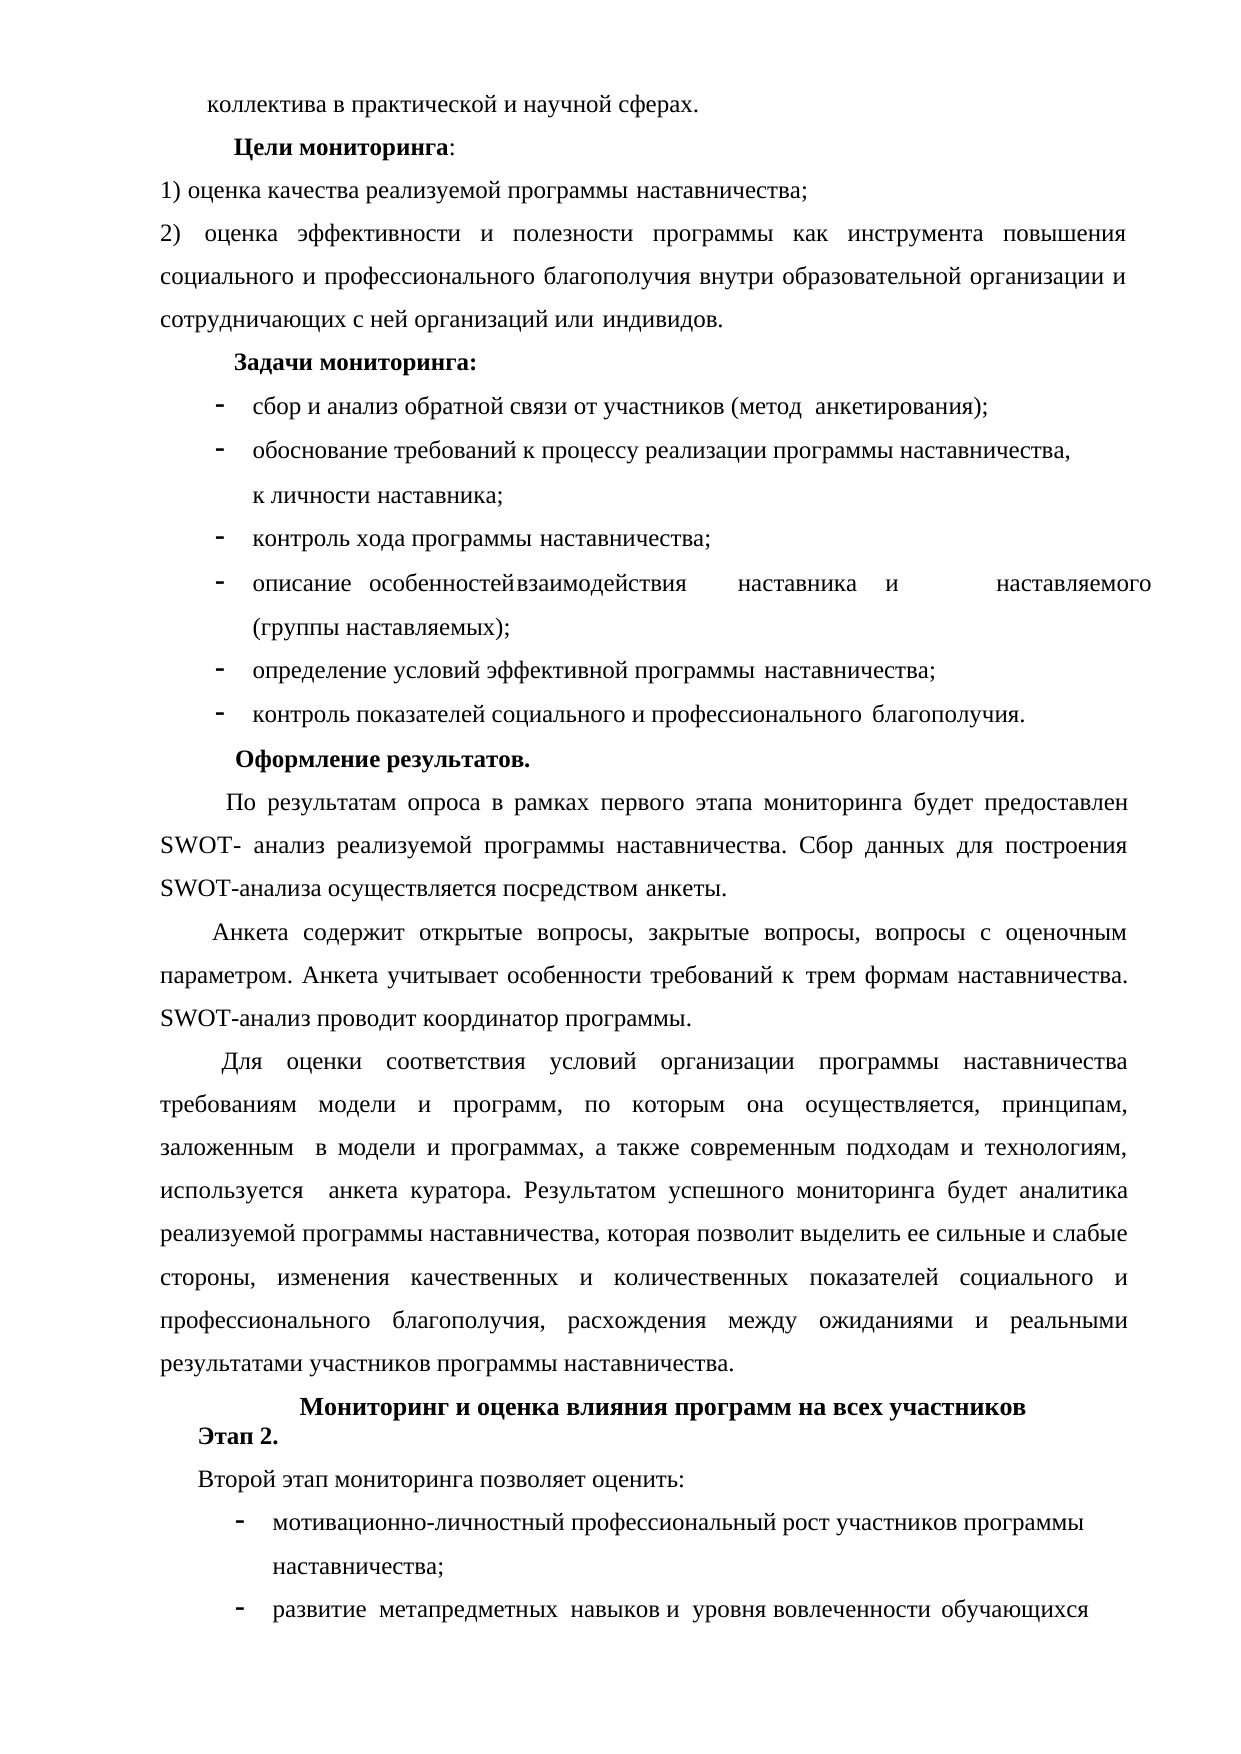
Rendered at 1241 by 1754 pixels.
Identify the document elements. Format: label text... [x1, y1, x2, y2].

list оценка эффективности и полезности программы как инструмента повышения социального и профессионального благополучия внутри образовательной организации и сотрудничающих с ней организаций или индивидов. [160, 218, 1127, 333]
subtitle описание особенностей взаимодействия наставника и наставляемого (группы наставляемых); [215, 568, 1152, 641]
text Анкета содержит открытые вопросы, закрытые вопросы, вопросы с оценочным параметром. Анкета учитывает особенности требований к трем формам наставничества. SWOT-анализ проводит координатор программы. [160, 917, 1128, 1032]
subtitle обоснование требований к процессу реализации программы наставничества, [215, 435, 1152, 465]
text По результатам опроса в рамках первого этапа мониторинга будет предоставлен SWOT- анализ реализуемой программы наставничества. Сбор данных для построения SWOT-анализа осуществляется посредством анкеты. [160, 787, 1128, 902]
text Этап 2. [160, 1421, 1128, 1450]
subtitle контроль хода программы наставничества; [215, 523, 1152, 553]
subtitle Цели мониторинга: [234, 132, 1152, 161]
subtitle к личности наставника; [252, 480, 1152, 509]
list оценка качества реализуемой программы наставничества; [160, 175, 1152, 204]
text Второй этап мониторинга позволяет оценить: [160, 1464, 1128, 1493]
list мотивационно-личностный профессиональный рост участников программы наставничества; [235, 1507, 1128, 1580]
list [235, 1594, 1128, 1624]
subtitle Задачи мониторинга: [234, 347, 1152, 376]
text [207, 89, 1127, 117]
text Мониторинг и оценка влияния программ на всех участников [160, 1391, 1128, 1421]
subtitle сбор и анализ обратной связи от участников (метод анкетирования); [215, 391, 1152, 420]
subtitle Оформление результатов. [235, 744, 1152, 773]
subtitle определение условий эффективной программы наставничества; [215, 655, 1152, 685]
text Для оценки соответствия условий организации программы наставничества требованиям модели и программ, по которым она осуществляется, принципам, заложенным в модели и программах, а также современным подходам и технологиям, используется анкета куратора. Результатом успешного мониторинга будет аналитика реализуемой программы наставничества, которая позволит выделить ее сильные и слабые стороны, изменения качественных и количественных показателей социального и профессионального благополучия, расхождения между ожиданиями и реальными результатами участников программы наставничества. [160, 1046, 1128, 1377]
subtitle контроль показателей социального и профессионального благополучия. [215, 699, 1152, 729]
